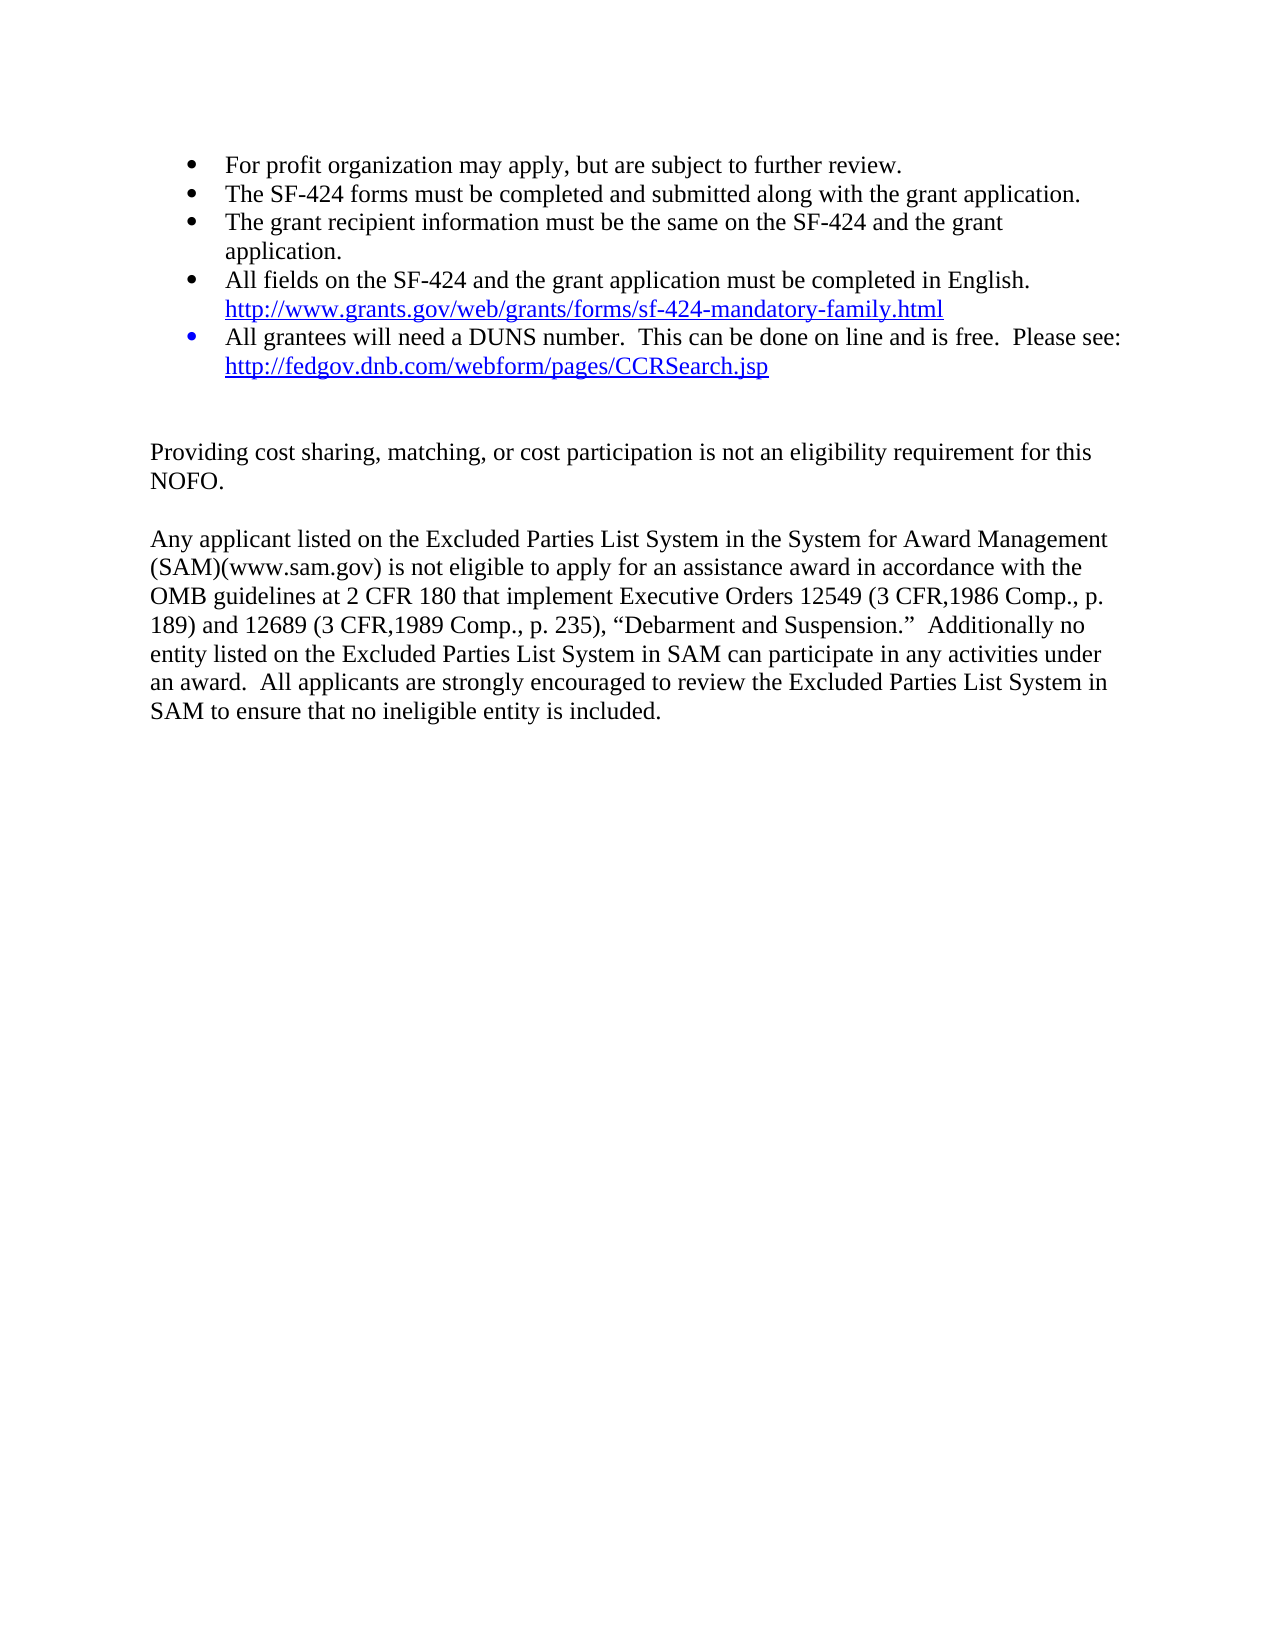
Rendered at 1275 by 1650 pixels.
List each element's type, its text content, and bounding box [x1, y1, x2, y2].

list For profit organization may apply, but are subject to further review. [187, 150, 1125, 179]
list All fields on the SF-424 and the grant application must be completed in English. http://www.grants.gov/web/grants/forms/sf-424-mandatory-family.html [187, 265, 1125, 322]
text Any applicant listed on the Excluded Parties List System in the System for Award Management (SAM)(www.sam.gov) is not eligible to apply for an assistance award in accordance with the OMB guidelines at 2 CFR 180 that implement Executive Orders 12549 (3 CFR,1986 Comp., p. 189) and 12689 (3 CFR,1989 Comp., p. 235), “Debarment and Suspension.” Additionally no entity listed on the Excluded Parties List System in SAM can participate in any activities under an award. All applicants are strongly encouraged to review the Excluded Parties List System in SAM to ensure that no ineligible entity is included. [150, 524, 1125, 725]
list The SF-424 forms must be completed and submitted along with the grant application. [187, 179, 1125, 207]
text Providing cost sharing, matching, or cost participation is not an eligibility requirement for this NOFO. [150, 437, 1125, 495]
list The grant recipient information must be the same on the SF-424 and the grant application. [187, 207, 1125, 265]
list All grantees will need a DUNS number. This can be done on line and is free. Please see: http://fedgov.dnb.com/webform/pages/CCRSearch.jsp [187, 322, 1125, 380]
